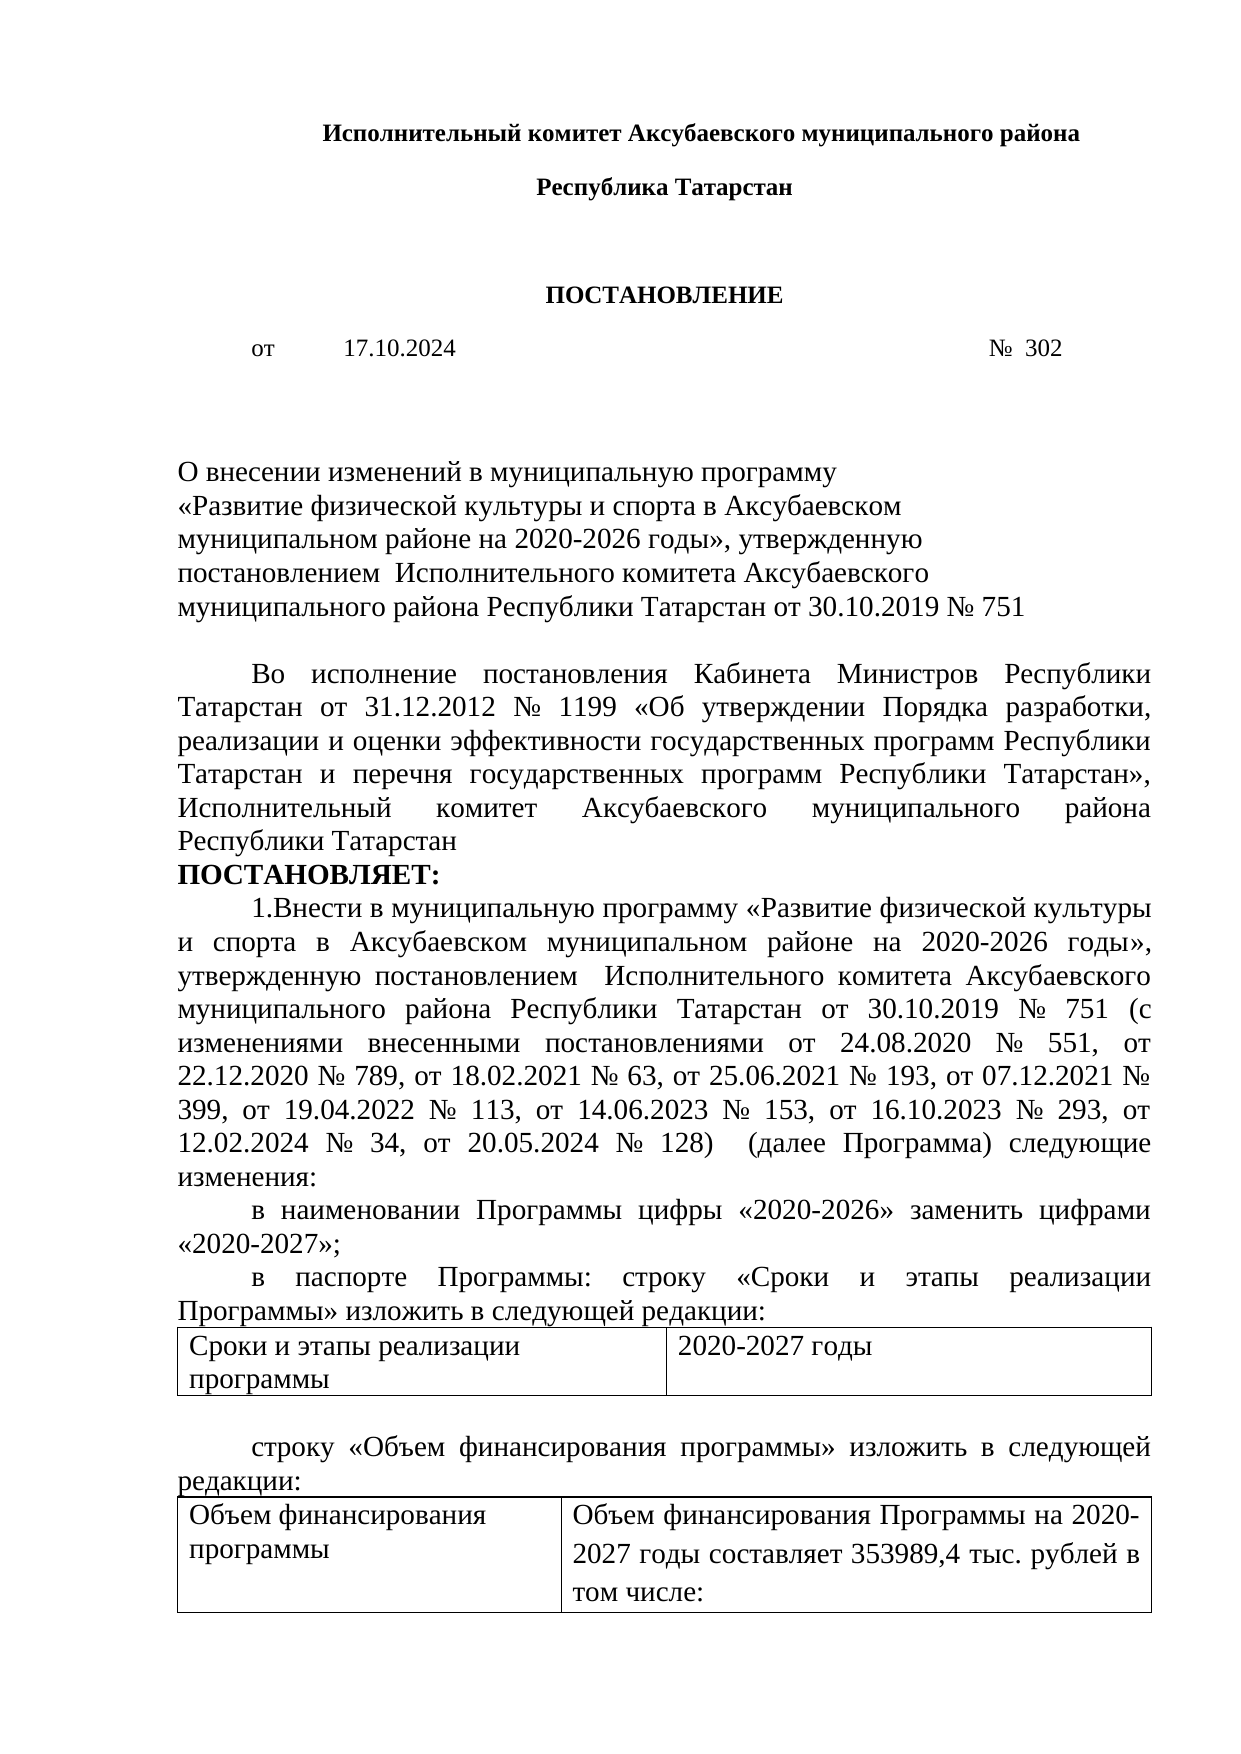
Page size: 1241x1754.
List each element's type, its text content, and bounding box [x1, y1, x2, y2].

text ПОСТАНОВЛЯЕТ: [177, 857, 1152, 891]
text ПОСТАНОВЛЕНИЕ [177, 280, 1152, 308]
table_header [562, 1498, 1151, 1612]
text 1.Внести в муниципальную программу «Развитие физической культуры и спорта в Аксубаевском муниципальном районе на 2020-2026 годы», утвержденную постановлением Исполнительного комитета Аксубаевского муниципального района Республики Татарстан от 30.10.2019 № 751 (с изменениями внесенными постановлениями от 24.08.2020 № 551, от 22.12.2020 № 789, от 18.02.2021 № 63, от 25.06.2021 № 193, от 07.12.2021 № 399, от 19.04.2022 № 113, от 14.06.2023 № 153, от 16.10.2023 № 293, от 12.02.2024 № 34, от 20.05.2024 № 128) (далее Программа) следующие изменения: [177, 891, 1152, 1192]
text Исполнительный комитет Аксубаевского муниципального района [251, 118, 1152, 147]
text Республика Татарстан [177, 172, 1152, 201]
text в паспорте Программы: строку «Сроки и этапы реализации Программы» изложить в следующей редакции: [177, 1259, 1152, 1327]
text постановлением Исполнительного комитета Аксубаевского [177, 555, 1152, 589]
text муниципального района Республики Татарстан от 30.10.2019 № 751 [177, 589, 1152, 622]
text в наименовании Программы цифры «2020-2026» заменить цифрами «2020-2027»; [177, 1192, 1152, 1259]
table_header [178, 1498, 561, 1612]
text муниципальном районе на 2020-2026 годы», утвержденную [177, 522, 1152, 555]
table_header 2020-2027 годы [667, 1328, 1151, 1395]
text «Развитие физической культуры и спорта в Аксубаевском [177, 488, 1152, 522]
text Во исполнение постановления Кабинета Министров Республики Татарстан от 31.12.2012 № 1199 «Об утверждении Порядка разработки, реализации и оценки эффективности государственных программ Республики Татарстан и перечня государственных программ Республики Татарстан», Исполнительный комитет Аксубаевского муниципального района Республики Татарстан [177, 656, 1152, 857]
table_header Сроки и этапы реализации программы [178, 1328, 666, 1395]
text строку «Объем финансирования программы» изложить в следующей редакции: [177, 1429, 1152, 1496]
text О внесении изменений в муниципальную программу [177, 454, 1152, 488]
text от 17.10.2024 № 302 [177, 333, 1152, 362]
